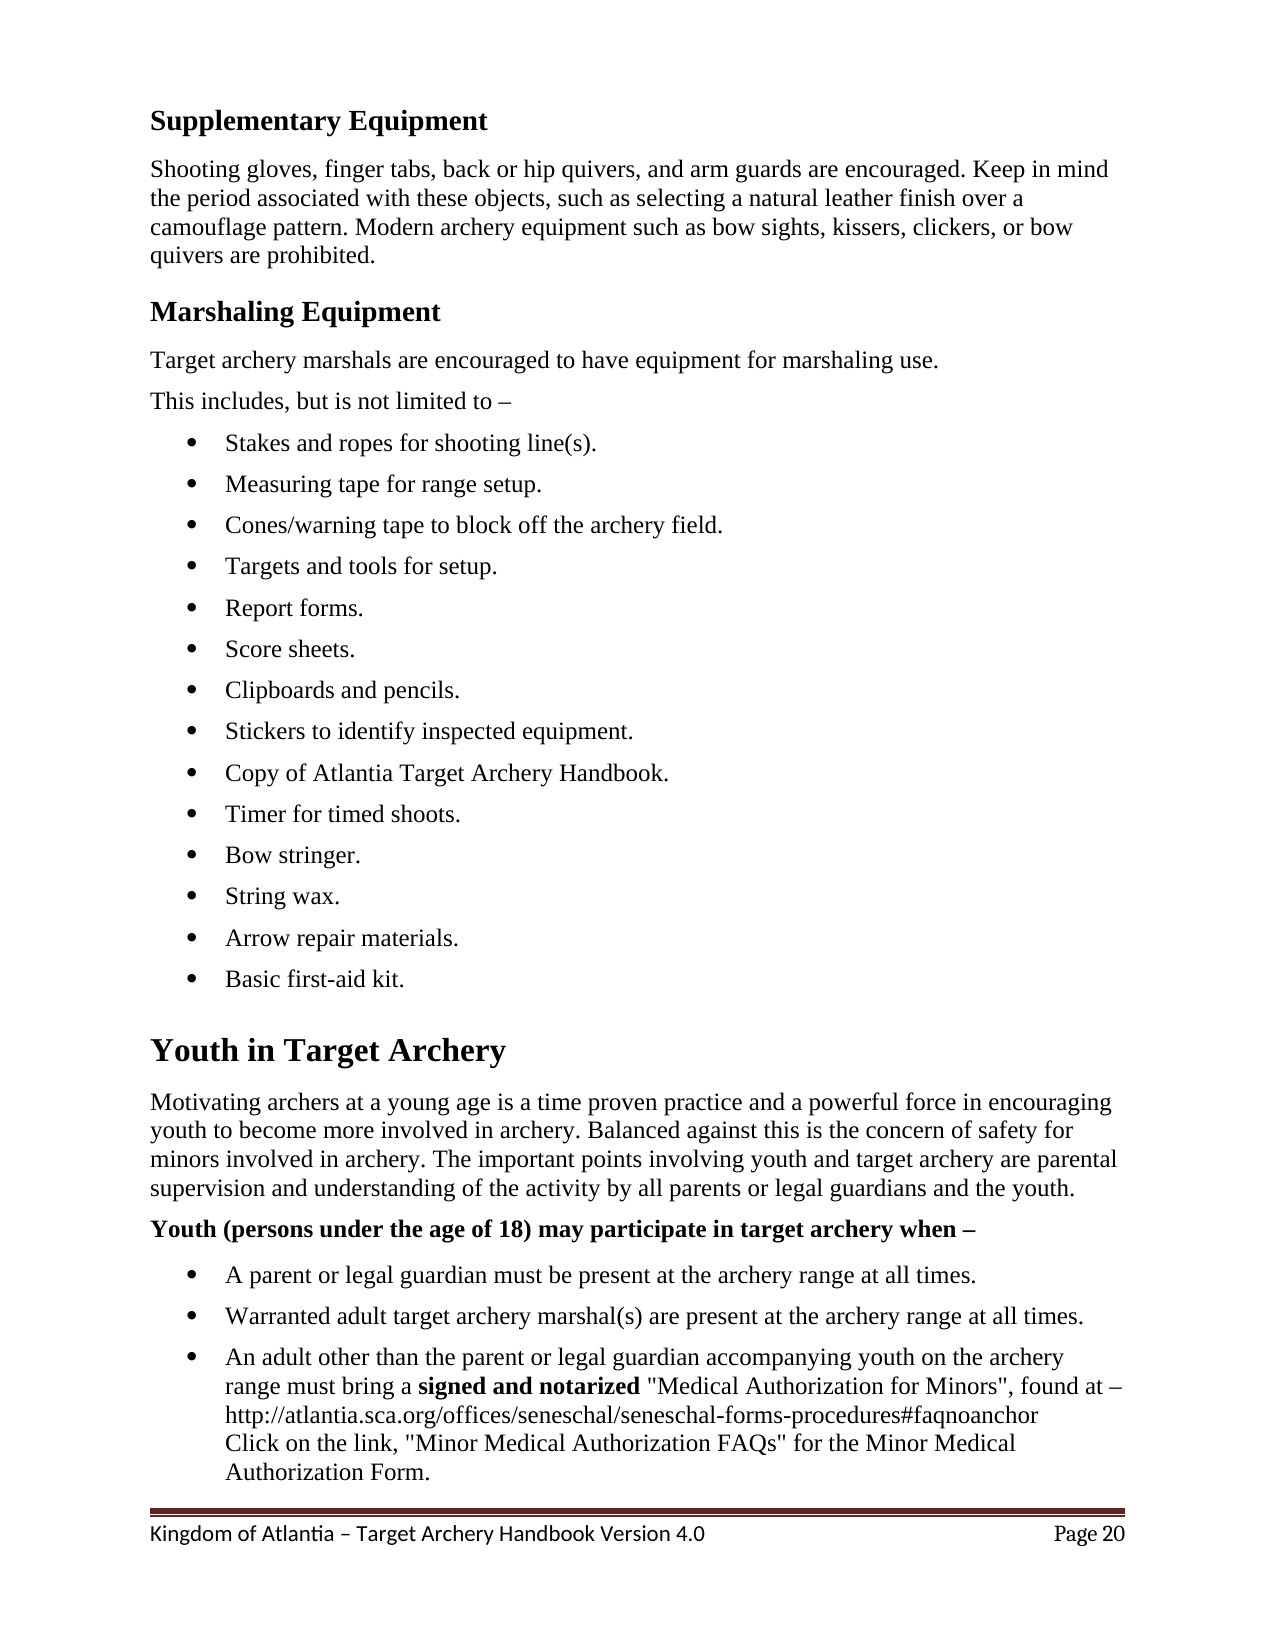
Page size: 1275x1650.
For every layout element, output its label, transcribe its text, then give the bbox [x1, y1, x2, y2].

text Motivating archers at a young age is a time proven practice and a powerful force in encouraging youth to become more involved in archery. Balanced against this is the concern of safety for minors involved in archery. The important points involving youth and target archery are parental supervision and understanding of the activity by all parents or legal guardians and the youth. [150, 1087, 1125, 1202]
text Target archery marshals are encouraged to have equipment for marshaling use. [150, 345, 1125, 374]
subtitle Supplementary Equipment [150, 103, 1125, 137]
list An adult other than the parent or legal guardian accompanying youth on the archery range must bring a signed and notarized "Medical Authorization for Minors", found at – http://atlantia.sca.org/offices/seneschal/seneschal-forms-procedures#faqnoanchor [187, 1342, 1125, 1428]
list Cones/warning tape to block off the archery field. [187, 510, 1125, 539]
subtitle Youth in Target Archery [150, 1030, 1125, 1068]
subtitle Marshaling Equipment [150, 294, 1125, 328]
subtitle Shooting gloves, finger tabs, back or hip quivers, and arm guards are encouraged. Keep in mind the period associated with these objects, such as selecting a natural leather finish over a camouflage pattern. Modern archery equipment such as bow sights, kissers, clickers, or bow quivers are prohibited. [150, 154, 1125, 269]
list Timer for timed shoots. [187, 799, 1125, 828]
list A parent or legal guardian must be present at the archery range at all times. [187, 1260, 1125, 1288]
text This includes, but is not limited to – [150, 386, 1125, 415]
text Click on the link, "Minor Medical Authorization FAQs" for the Minor Medical Authorization Form. [187, 1428, 1125, 1486]
list Targets and tools for setup. [187, 551, 1125, 580]
list Measuring tape for range setup. [187, 469, 1125, 498]
list Clipboards and pencils. [187, 675, 1125, 704]
text Youth (persons under the age of 18) may participate in target archery when – [150, 1214, 1125, 1243]
list Copy of Atlantia Target Archery Handbook. [187, 758, 1125, 786]
list Stakes and ropes for shooting line(s). [187, 428, 1125, 456]
list Arrow repair materials. [187, 923, 1125, 951]
list Stickers to identify inspected equipment. [187, 716, 1125, 745]
list Basic first-aid kit. [187, 964, 1125, 993]
list Warranted adult target archery marshal(s) are present at the archery range at all times. [187, 1301, 1125, 1330]
list Score sheets. [187, 634, 1125, 663]
list Bow stringer. [187, 840, 1125, 869]
list String wax. [187, 881, 1125, 910]
list Report forms. [187, 593, 1125, 621]
